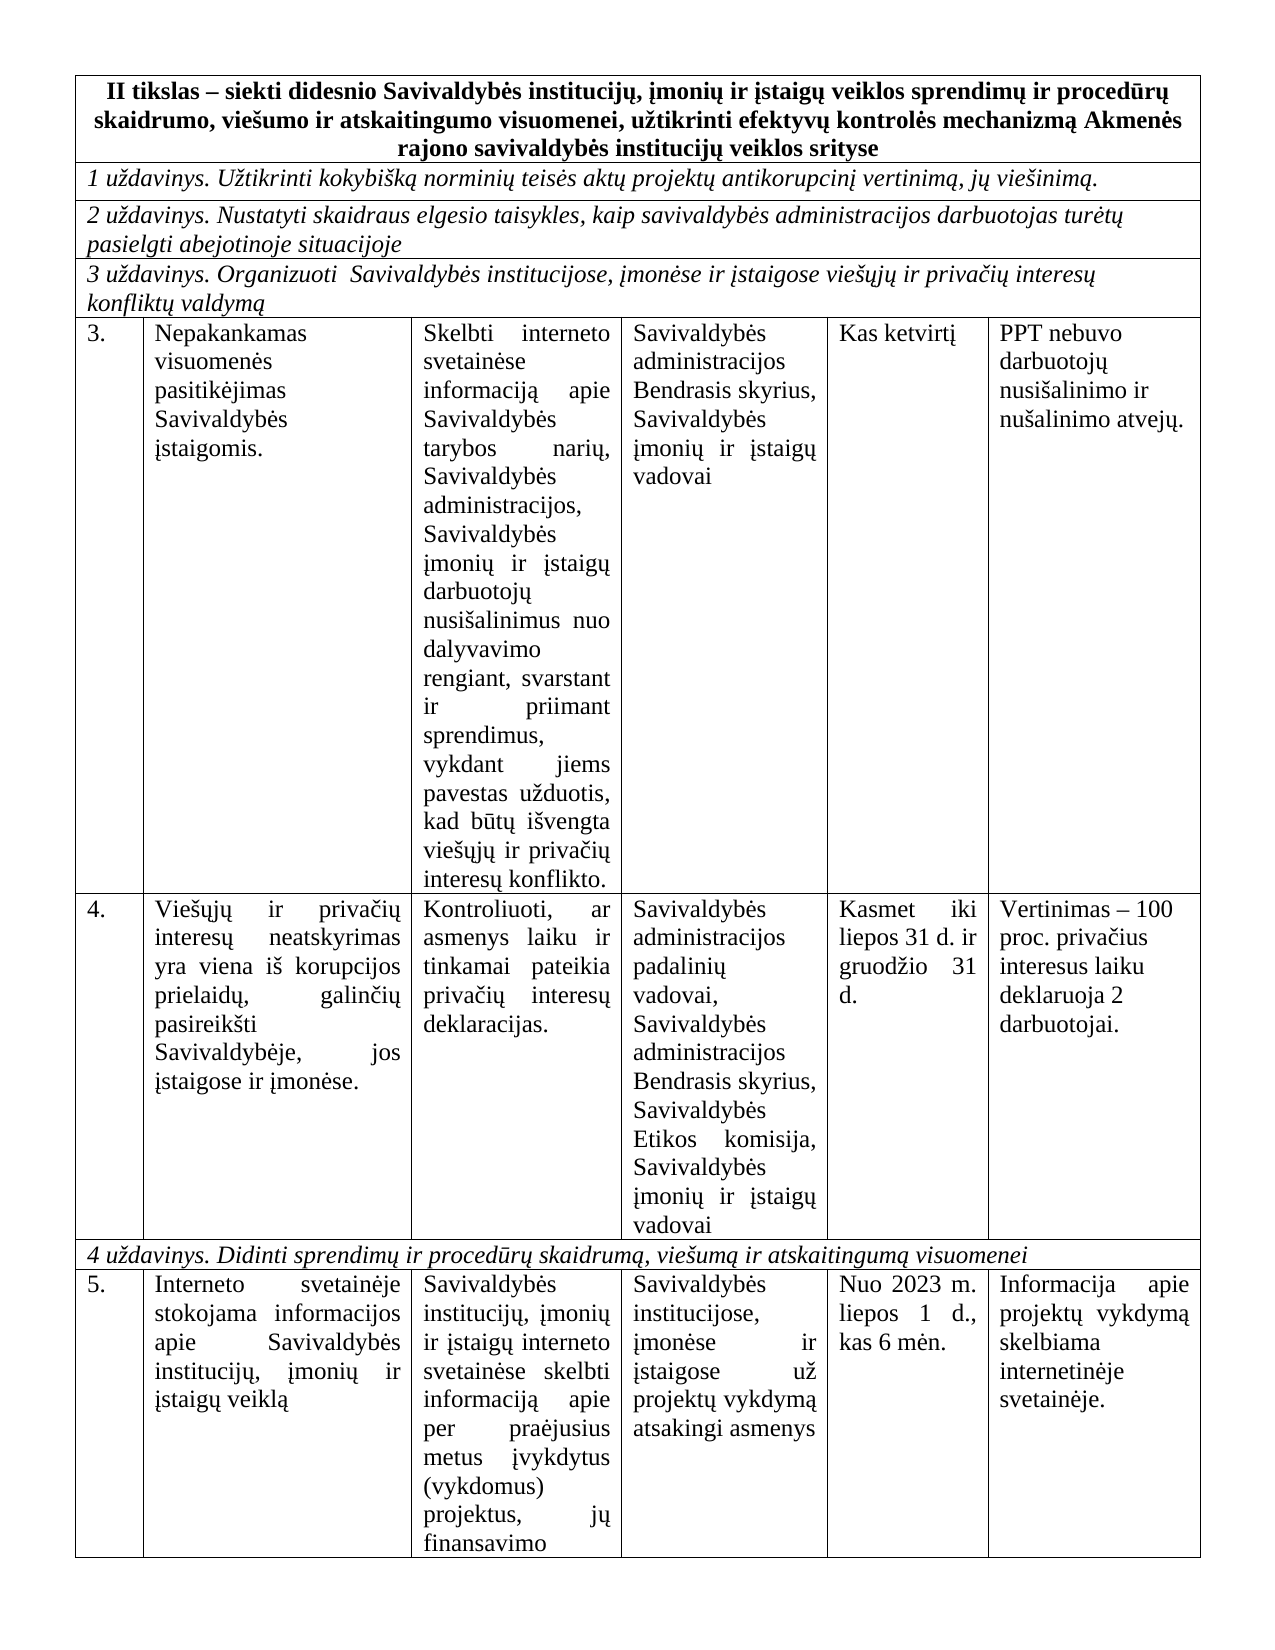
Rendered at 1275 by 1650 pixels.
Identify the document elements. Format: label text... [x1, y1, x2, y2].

table_cell Savivaldybės administracijos Bendrasis skyrius, Savivaldybės įmonių ir įstaigų vadovai [622, 318, 827, 893]
table_cell 5. [76, 1270, 143, 1557]
table_cell 2 uždavinys. Nustatyti skaidraus elgesio taisykles, kaip savivaldybės administracijos darbuotojas turėtų pasielgti abejotinoje situacijoje [76, 201, 1200, 258]
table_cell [144, 1270, 411, 1557]
table_cell 1 uždavinys. Užtikrinti kokybišką norminių teisės aktų projektų antikorupcinį vertinimą, jų viešinimą. [76, 163, 1200, 199]
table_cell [989, 1270, 1200, 1557]
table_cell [622, 1270, 827, 1557]
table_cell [828, 1270, 988, 1557]
table_cell 4. [76, 894, 143, 1239]
table_cell 3. [76, 318, 143, 893]
table_cell Kasmet iki liepos 31 d. ir gruodžio 31 d. [828, 894, 988, 1239]
table_cell Kas ketvirtį [828, 318, 988, 893]
table_cell II tikslas – siekti didesnio Savivaldybės institucijų, įmonių ir įstaigų veiklos sprendimų ir procedūrų skaidrumo, viešumo ir atskaitingumo visuomenei, užtikrinti efektyvų kontrolės mechanizmą Akmenės rajono savivaldybės institucijų veiklos srityse [76, 76, 1200, 162]
table_cell 3 uždavinys. Organizuoti Savivaldybės institucijose, įmonėse ir įstaigose viešųjų ir privačių interesų konfliktų valdymą [76, 259, 1200, 317]
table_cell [412, 1270, 621, 1557]
table_cell Kontroliuoti, ar asmenys laiku ir tinkamai pateikia privačių interesų deklaracijas. [412, 894, 621, 1239]
table_cell PPT nebuvo darbuotojų nusišalinimo ir nušalinimo atvejų. [989, 318, 1200, 893]
table_cell Vertinimas – 100 proc. privačius interesus laiku deklaruoja 2 darbuotojai. [989, 894, 1200, 1239]
table_cell Savivaldybės administracijos padalinių vadovai, Savivaldybės administracijos Bendrasis skyrius, Savivaldybės Etikos komisija, Savivaldybės įmonių ir įstaigų vadovai [622, 894, 827, 1239]
table_cell 4 uždavinys. Didinti sprendimų ir procedūrų skaidrumą, viešumą ir atskaitingumą visuomenei [76, 1240, 1200, 1268]
table_cell Skelbti interneto svetainėse informaciją apie Savivaldybės tarybos narių, Savivaldybės administracijos, Savivaldybės įmonių ir įstaigų darbuotojų nusišalinimus nuo dalyvavimo rengiant, svarstant ir priimant sprendimus, vykdant jiems pavestas užduotis, kad būtų išvengta viešųjų ir privačių interesų konflikto. [412, 318, 621, 893]
table_cell Nepakankamas visuomenės pasitikėjimas Savivaldybės įstaigomis. [144, 318, 411, 893]
table_cell Viešųjų ir privačių interesų neatskyrimas yra viena iš korupcijos prielaidų, galinčių pasireikšti Savivaldybėje, jos įstaigose ir įmonėse. [144, 894, 411, 1239]
